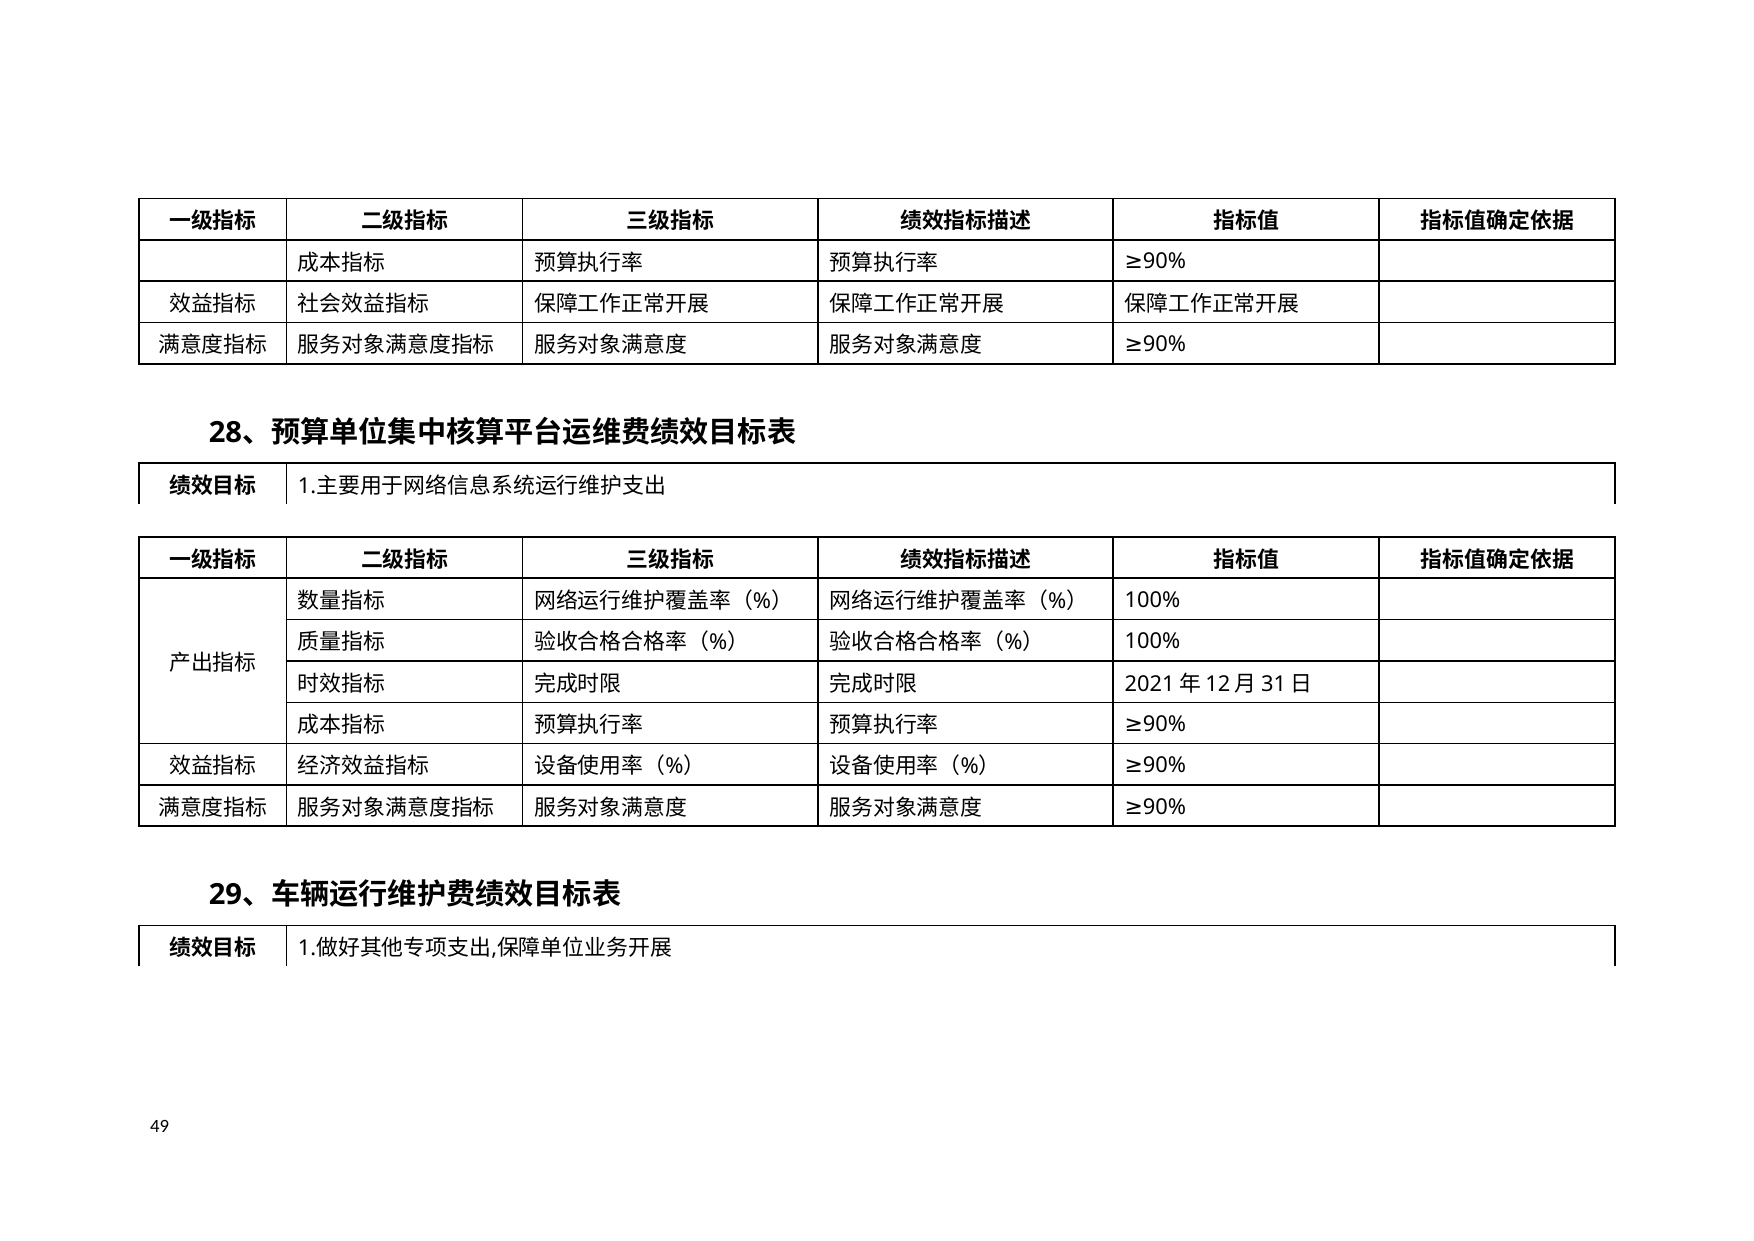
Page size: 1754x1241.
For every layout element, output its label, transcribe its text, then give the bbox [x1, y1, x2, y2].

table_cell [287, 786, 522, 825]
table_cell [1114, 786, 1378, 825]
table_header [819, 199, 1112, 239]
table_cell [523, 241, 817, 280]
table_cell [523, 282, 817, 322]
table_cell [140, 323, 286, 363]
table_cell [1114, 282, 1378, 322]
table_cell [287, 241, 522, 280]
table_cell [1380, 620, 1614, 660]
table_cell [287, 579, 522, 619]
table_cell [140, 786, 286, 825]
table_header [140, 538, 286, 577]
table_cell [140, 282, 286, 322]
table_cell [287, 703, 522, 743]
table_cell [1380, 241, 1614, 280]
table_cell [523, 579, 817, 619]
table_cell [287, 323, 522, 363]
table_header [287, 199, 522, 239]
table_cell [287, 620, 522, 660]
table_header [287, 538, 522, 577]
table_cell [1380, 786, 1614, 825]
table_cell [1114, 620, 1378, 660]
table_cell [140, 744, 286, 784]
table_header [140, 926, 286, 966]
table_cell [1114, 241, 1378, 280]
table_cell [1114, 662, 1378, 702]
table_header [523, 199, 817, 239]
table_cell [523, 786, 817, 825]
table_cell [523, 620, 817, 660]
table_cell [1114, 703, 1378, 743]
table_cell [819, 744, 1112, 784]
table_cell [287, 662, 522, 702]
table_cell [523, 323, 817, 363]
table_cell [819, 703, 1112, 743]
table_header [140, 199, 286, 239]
text 29、车辆运行维护费绩效目标表 [150, 859, 1604, 924]
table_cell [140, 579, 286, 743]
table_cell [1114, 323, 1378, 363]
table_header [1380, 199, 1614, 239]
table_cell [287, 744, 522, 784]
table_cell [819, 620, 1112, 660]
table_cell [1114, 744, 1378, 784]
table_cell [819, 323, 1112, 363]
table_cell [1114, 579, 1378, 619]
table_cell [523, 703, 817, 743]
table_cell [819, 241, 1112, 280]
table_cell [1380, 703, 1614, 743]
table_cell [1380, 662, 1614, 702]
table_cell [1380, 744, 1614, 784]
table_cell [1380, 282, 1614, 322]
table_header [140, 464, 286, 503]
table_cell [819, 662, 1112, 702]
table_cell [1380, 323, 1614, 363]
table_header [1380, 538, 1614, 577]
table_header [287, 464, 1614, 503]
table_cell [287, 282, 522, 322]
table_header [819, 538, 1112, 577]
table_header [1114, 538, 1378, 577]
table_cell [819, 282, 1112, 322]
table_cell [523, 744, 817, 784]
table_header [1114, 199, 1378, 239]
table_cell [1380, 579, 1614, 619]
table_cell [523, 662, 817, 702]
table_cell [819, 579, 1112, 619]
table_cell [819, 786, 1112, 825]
text 28、预算单位集中核算平台运维费绩效目标表 [150, 397, 1604, 462]
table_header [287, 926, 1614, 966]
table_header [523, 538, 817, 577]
